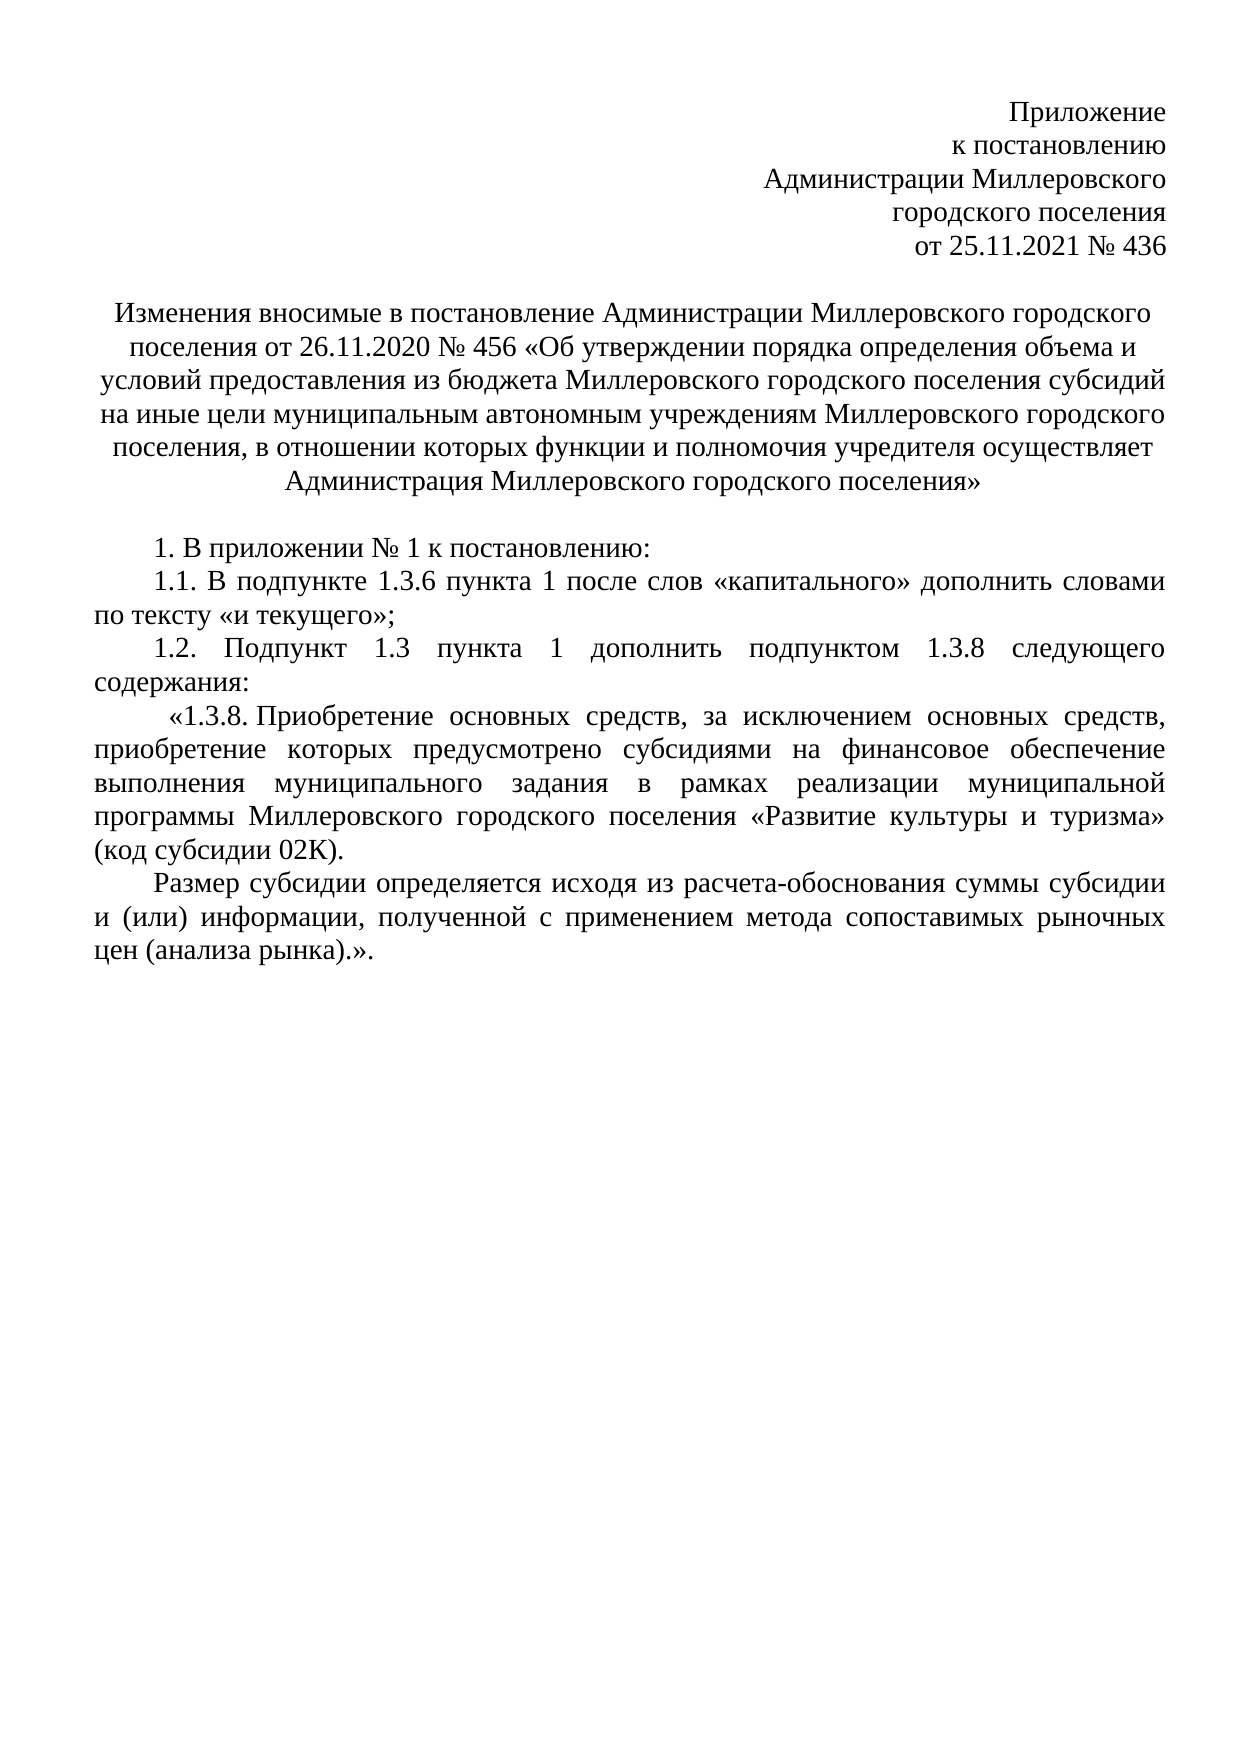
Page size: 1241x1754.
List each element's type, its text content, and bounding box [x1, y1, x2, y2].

text от 25.11.2021 № 436 [94, 228, 1166, 262]
text 1. В приложении № 1 к постановлению: [94, 530, 1166, 563]
text городского поселения [94, 194, 1166, 228]
text к постановлению [94, 127, 1166, 161]
text Администрации Миллеровского [94, 161, 1166, 194]
text Размер субсидии определяется исходя из расчета-обоснования суммы субсидии и (или) информации, полученной с применением метода сопоставимых рыночных цен (анализа рынка).». [94, 865, 1166, 966]
text Приложение [94, 94, 1166, 127]
text «1.3.8. Приобретение основных средств, за исключением основных средств, приобретение которых предусмотрено субсидиями на финансовое обеспечение выполнения муниципального задания в рамках реализации муниципальной программы Миллеровского городского поселения «Развитие культуры и туризма» (код субсидии 02К). [94, 698, 1166, 865]
text 1.1. В подпункте 1.3.6 пункта 1 после слов «капитального» дополнить словами по тексту «и текущего»; [94, 563, 1166, 631]
text 1.2. Подпункт 1.3 пункта 1 дополнить подпунктом 1.3.8 следующего содержания: [94, 631, 1166, 698]
text Изменения вносимые в постановление Администрации Миллеровского городского поселения от 26.11.2020 № 456 «Об утверждении порядка определения объема и условий предоставления из бюджета Миллеровского городского поселения субсидий на иные цели муниципальным автономным учреждениям Миллеровского городского поселения, в отношении которых функции и полномочия учредителя осуществляет Администрация Миллеровского городского поселения» [94, 295, 1172, 496]
